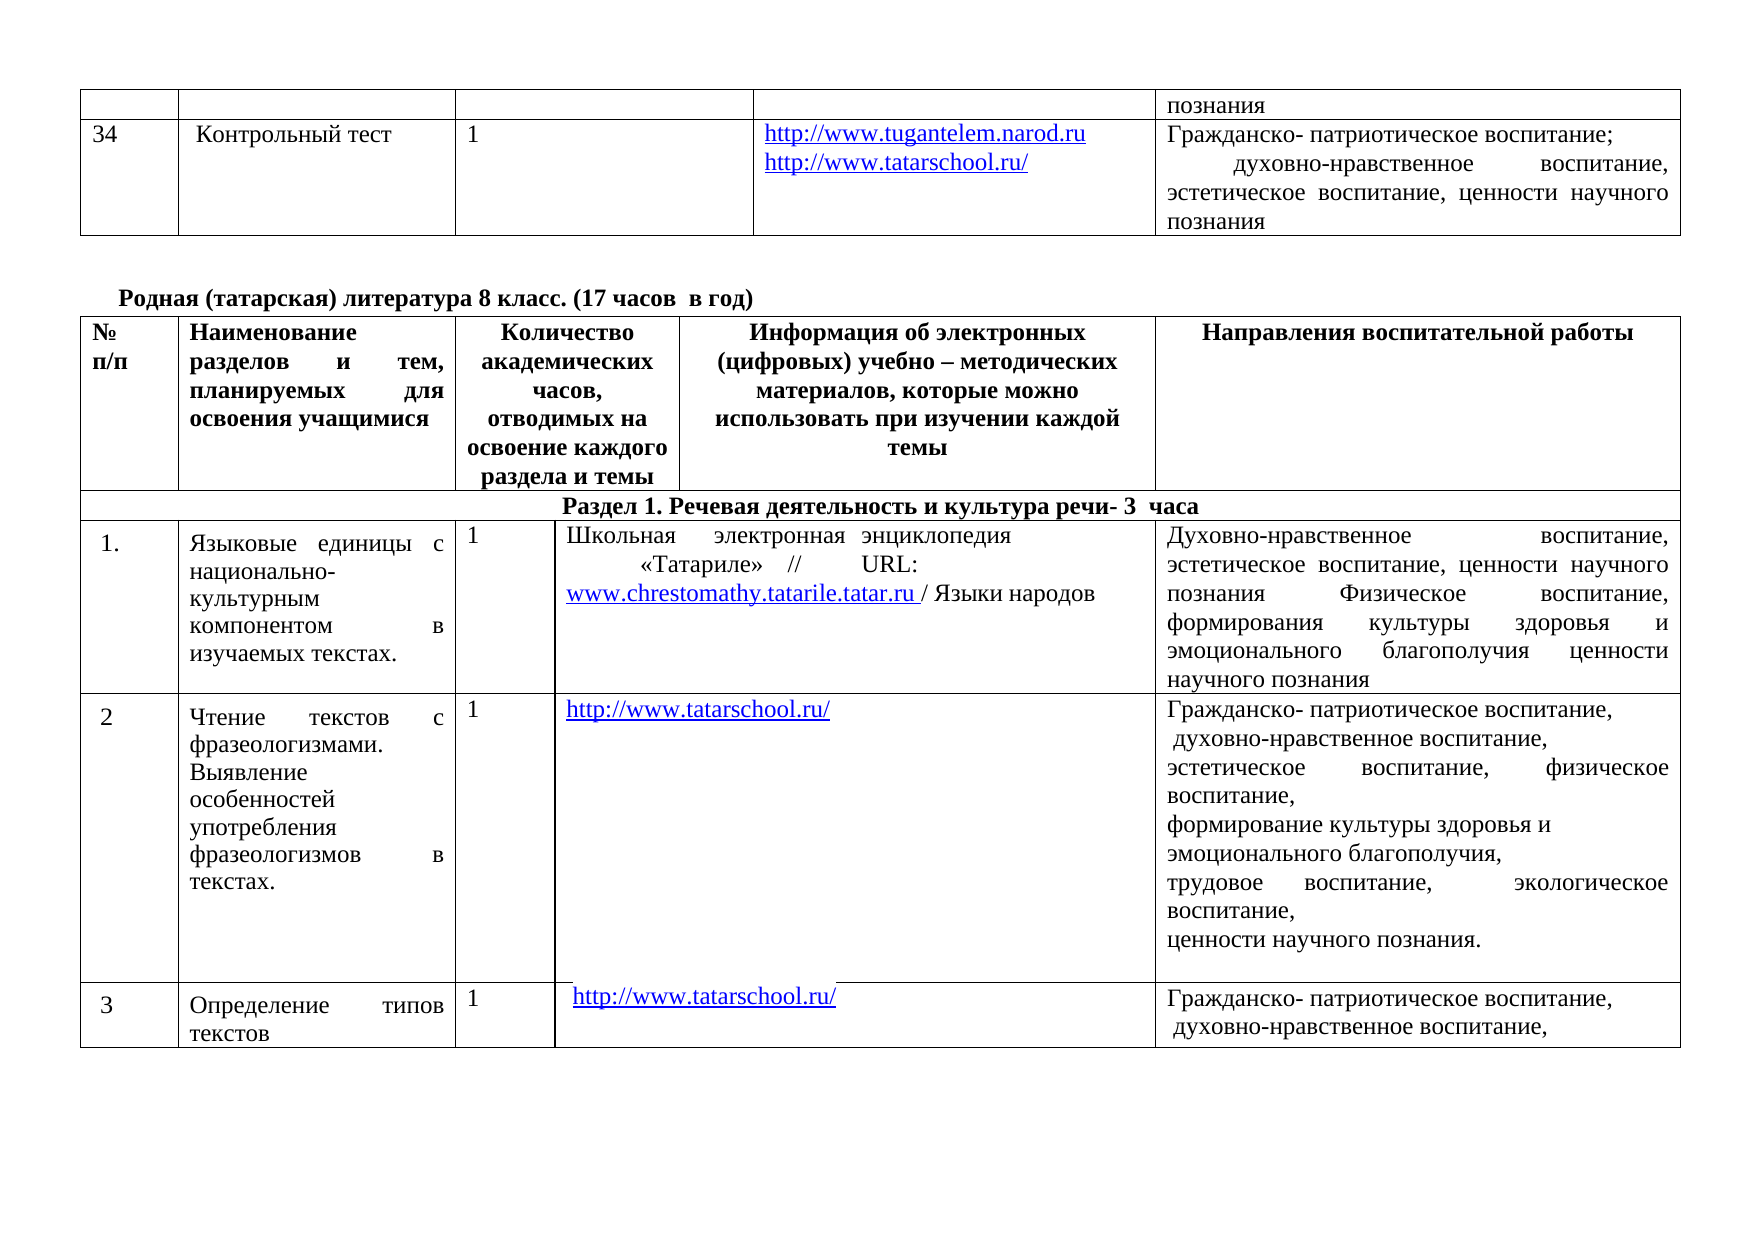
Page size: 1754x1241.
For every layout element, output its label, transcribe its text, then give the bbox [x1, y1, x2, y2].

table_cell 33 [81, 90, 178, 118]
table_cell Языковые единицы с национально-культурным компонентом в изучаемых текстах. [179, 521, 455, 693]
table_header Направления воспитательной работы [1156, 317, 1680, 490]
table_cell Гражданско- патриотическое воспитание, духовно-нравственное воспитание, эстетическое воспитание, физическое воспитание, формирование культуры здоровья и эмоционального благополучия, трудовое воспитание, экологическое воспитание, ценности научного познания. [1156, 694, 1680, 982]
table_cell 1 [456, 694, 554, 982]
table_cell Чтение текстов с фразеологизмами. Выявление особенностей употребления фразеологизмов в текстах. [179, 694, 455, 982]
table_header Количество академических часов, отводимых на освоение каждого раздела и темы [456, 317, 679, 490]
table_cell Раздел 1. Речевая деятельность и культура речи- 3 часа [81, 491, 1680, 519]
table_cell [754, 90, 1155, 118]
table_header Наименование разделов и тем, планируемых для освоения учащимися [179, 317, 455, 490]
table_cell Духовно-нравственное воспитание, эстетическое воспитание, ценности научного познания Физическое воспитание, формирования культуры здоровья и эмоционального благополучия ценности научного познания [1156, 521, 1680, 693]
table_cell 3 [81, 983, 178, 1047]
table_cell 2 [81, 694, 178, 982]
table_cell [179, 90, 455, 118]
table_cell http://www.tugantelem.narod.ru http://www.tatarschool.ru/ [754, 120, 1155, 234]
text Родная (татарская) литература 8 класс. (17 часов в год) [118, 283, 1636, 312]
table_cell 1 [456, 120, 753, 234]
table_header № п/п [81, 317, 178, 490]
table_cell 1 [456, 521, 554, 693]
table_cell Школьная электронная энциклопедия «Татар иле» // URL: www.chrestomathy.tatarile.tatar.ru / Языки народов [556, 521, 1155, 693]
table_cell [1156, 983, 1680, 1047]
table_cell 1. [81, 521, 178, 693]
table_cell http://www.tatarschool.ru/ [556, 694, 1155, 982]
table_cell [1156, 90, 1680, 118]
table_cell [556, 983, 1155, 1047]
table_cell 34 [81, 120, 178, 234]
table_cell 1 [456, 90, 753, 118]
table_cell Гражданско- патриотическое воспитание; духовно-нравственное воспитание, эстетическое воспитание, ценности научного познания [1156, 120, 1680, 234]
table_header Информация об электронных (цифровых) учебно – методических материалов, которые можно использовать при изучении каждой темы [680, 317, 1155, 490]
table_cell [179, 983, 455, 1047]
table_cell 1 [456, 983, 554, 1047]
table_cell Контрольный тест [179, 120, 455, 234]
